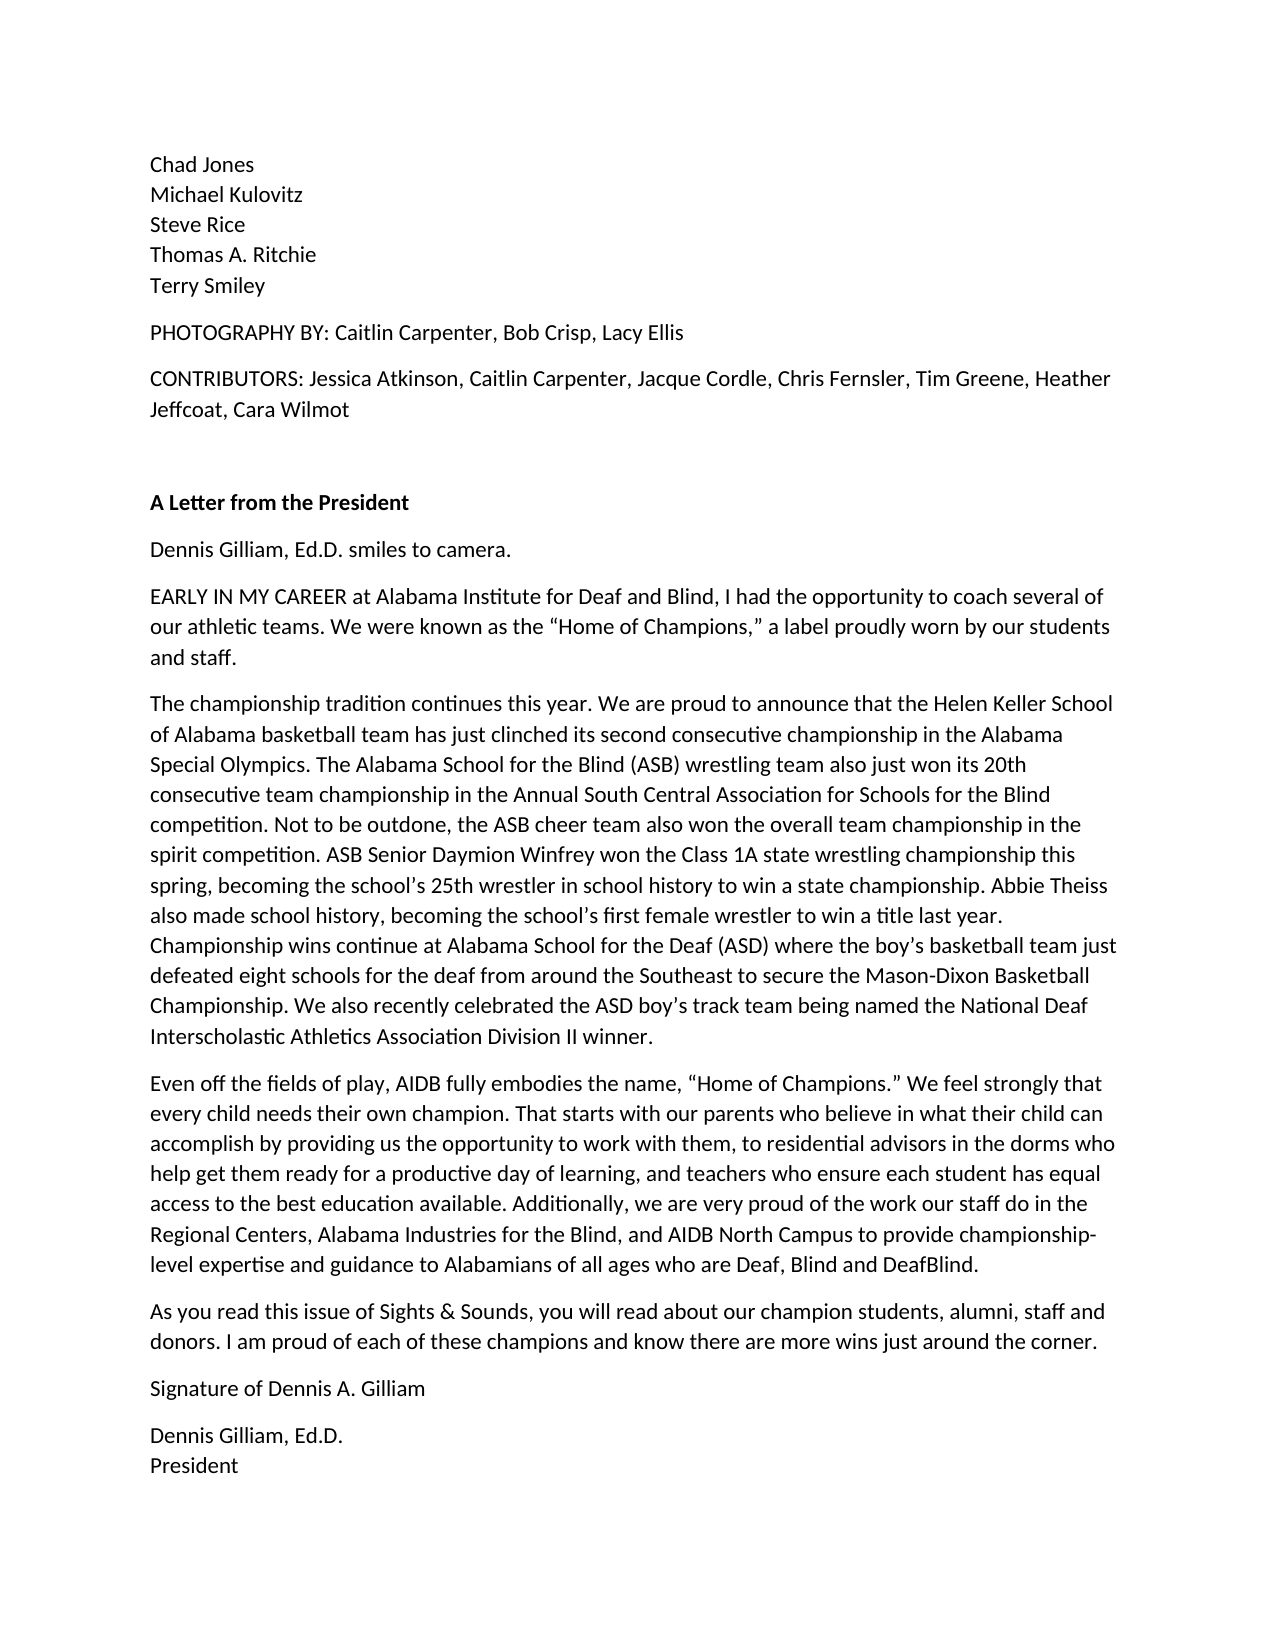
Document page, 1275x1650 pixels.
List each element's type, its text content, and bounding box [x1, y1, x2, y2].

text CONTRIBUTORS: Jessica Atkinson, Caitlin Carpenter, Jacque Cordle, Chris Fernsler, Tim Greene, Heather Jeffcoat, Cara Wilmot [150, 364, 1125, 423]
text Dennis Gilliam, Ed.D. smiles to camera. [150, 535, 1125, 563]
text A Letter from the President [150, 488, 1125, 517]
text The championship tradition continues this year. We are proud to announce that the Helen Keller School of Alabama basketball team has just clinched its second consecutive championship in the Alabama Special Olympics. The Alabama School for the Blind (ASB) wrestling team also just won its 20th consecutive team championship in the Annual South Central Association for Schools for the Blind competition. Not to be outdone, the ASB cheer team also won the overall team championship in the spirit competition. ASB Senior Daymion Winfrey won the Class 1A state wrestling championship this spring, becoming the school’s 25th wrestler in school history to win a state championship. Abbie Theiss also made school history, becoming the school’s first female wrestler to win a title last year. Championship wins continue at Alabama School for the Deaf (ASD) where the boy’s basketball team just defeated eight schools for the deaf from around the Southeast to secure the Mason-Dixon Basketball Championship. We also recently celebrated the ASD boy’s track team being named the National Deaf Interscholastic Athletics Association Division II winner. [150, 689, 1125, 1050]
text Even off the fields of play, AIDB fully embodies the name, “Home of Champions.” We feel strongly that every child needs their own champion. That starts with our parents who believe in what their child can accomplish by providing us the opportunity to work with them, to residential advisors in the dorms who help get them ready for a productive day of learning, and teachers who ensure each student has equal access to the best education available. Additionally, we are very proud of the work our staff do in the Regional Centers, Alabama Industries for the Blind, and AIDB North Campus to provide championship-level expertise and guidance to Alabamians of all ages who are Deaf, Blind and DeafBlind. [150, 1069, 1125, 1278]
text Signature of Dennis A. Gilliam [150, 1374, 1125, 1402]
text As you read this issue of Sights & Sounds, you will read about our champion students, alumni, staff and donors. I am proud of each of these champions and know there are more wins just around the corner. [150, 1297, 1125, 1355]
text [150, 150, 1125, 299]
text PHOTOGRAPHY BY: Caitlin Carpenter, Bob Crisp, Lacy Ellis [150, 318, 1125, 346]
text Dennis Gilliam, Ed.D. President [150, 1421, 1125, 1479]
text EARLY IN MY CAREER at Alabama Institute for Deaf and Blind, I had the opportunity to coach several of our athletic teams. We were known as the “Home of Champions,” a label proudly worn by our students and staff. [150, 582, 1125, 671]
